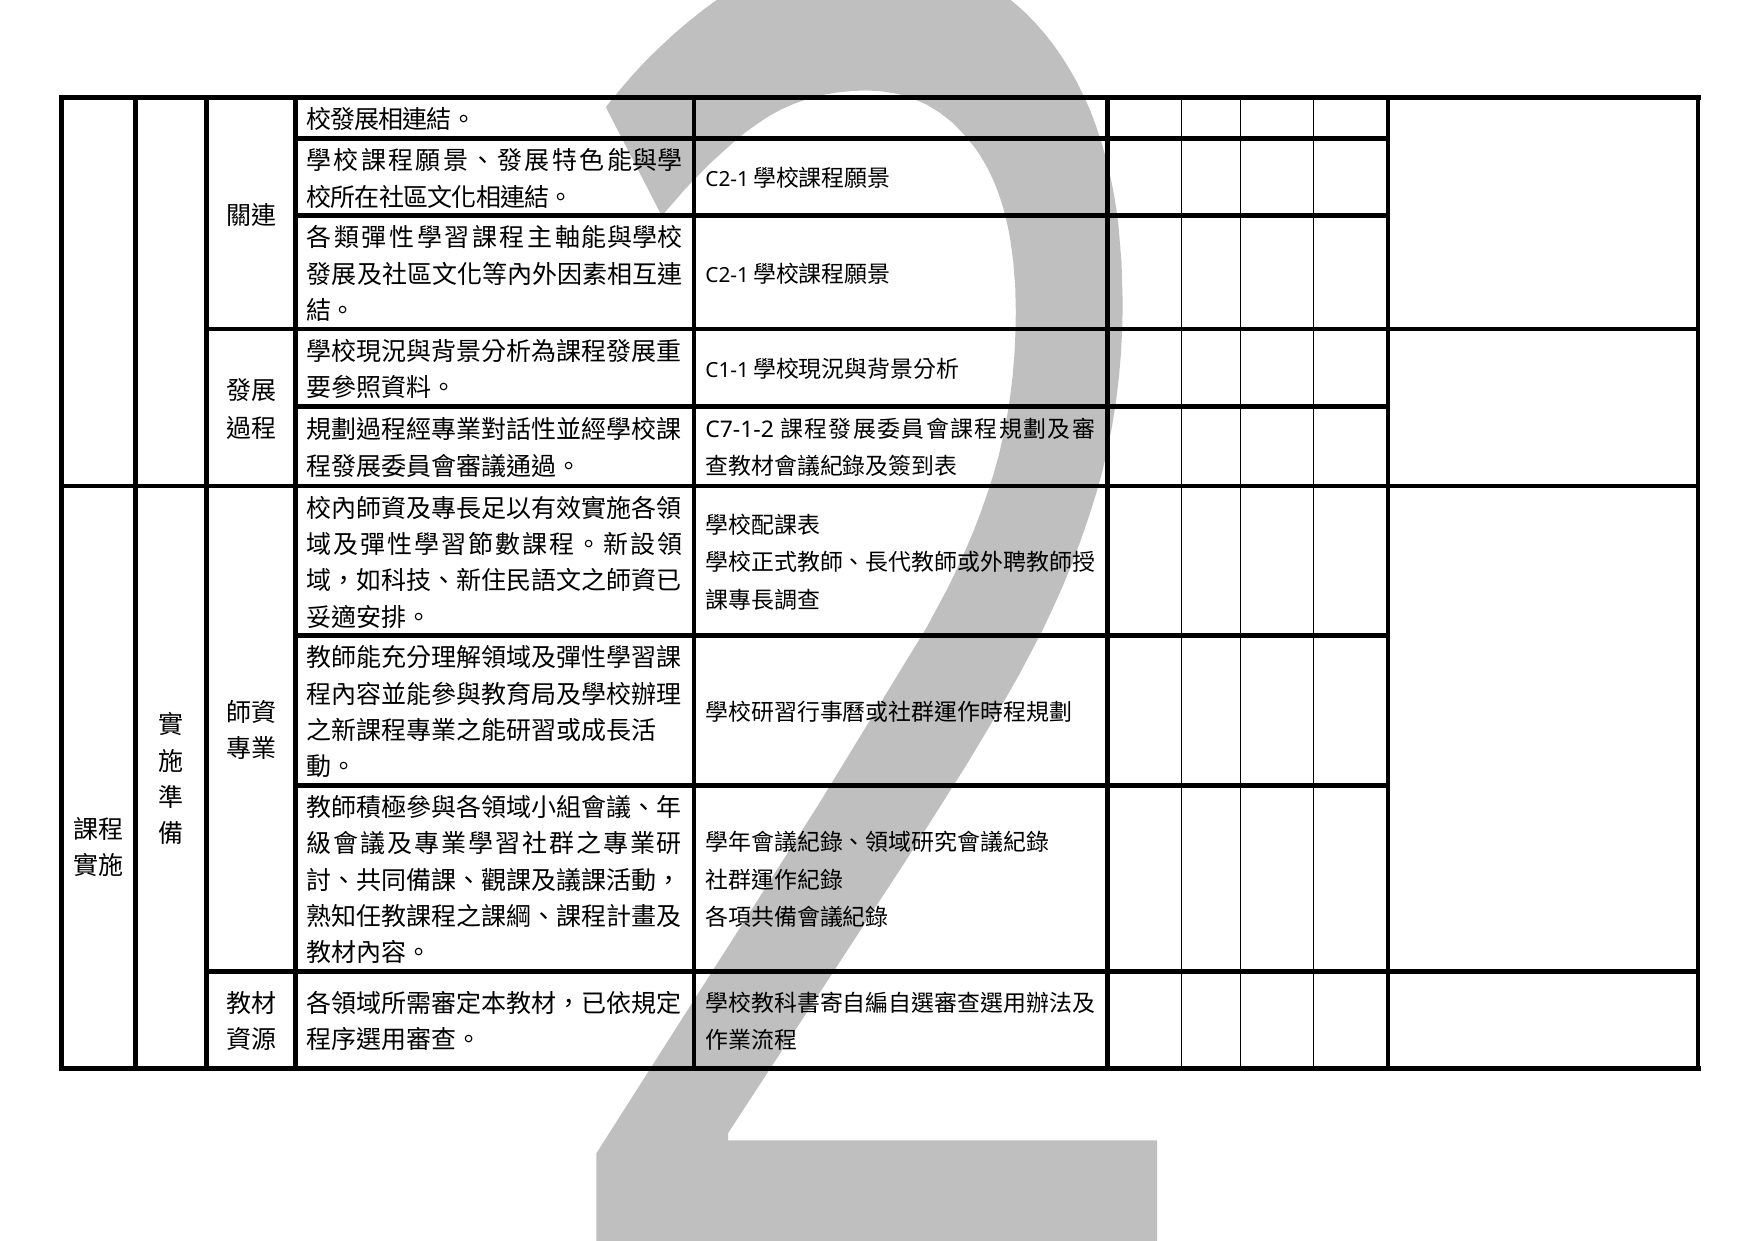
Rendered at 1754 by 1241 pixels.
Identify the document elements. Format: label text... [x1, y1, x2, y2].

table_cell 學校研習行事曆或社群運作時程規劃 [696, 638, 1105, 783]
table_cell [1110, 974, 1181, 1066]
table_cell [1314, 100, 1386, 136]
table_cell [1110, 100, 1181, 136]
table_cell [1182, 974, 1240, 1066]
table_cell 教師能充分理解領域及彈性學習課程內容並能參與教育局及學校辦理之新課程專業之能研習或成長活動。 [298, 638, 692, 783]
table_cell [1390, 488, 1696, 969]
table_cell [696, 974, 1105, 1066]
table_cell [1110, 488, 1181, 633]
table_cell [1314, 974, 1386, 1066]
table_cell 學年會議紀錄、領域研究會議紀錄 社群運作紀錄 各項共備會議紀錄 [696, 788, 1105, 969]
table_cell 學校配課表 學校正式教師、長代教師或外聘教師授課專長調查 [696, 488, 1105, 633]
table_cell [1182, 100, 1240, 136]
table_cell [1182, 638, 1240, 783]
table_cell C2-1學校課程願景 [696, 218, 1105, 327]
table_cell 教師積極參與各領域小組會議、年級會議及專業學習社群之專業研討、共同備課、觀課及議課活動，熟知任教課程之課綱、課程計畫及教材內容。 [298, 788, 692, 969]
table_cell [1314, 409, 1386, 483]
table_cell [1182, 331, 1240, 404]
table_cell 課程實施 [64, 488, 133, 1066]
table_cell 學校現況與背景分析為課程發展重要參照資料。 [298, 331, 692, 404]
table_cell [1241, 488, 1313, 633]
table_cell [1110, 409, 1181, 483]
table_cell 各領域所需審定本教材，已依規定程序選用審查。 [298, 974, 692, 1066]
table_cell [1241, 409, 1313, 483]
table_cell C2-1學校課程願景 [696, 100, 1105, 136]
table_cell [1241, 141, 1313, 213]
table_cell 教材資源 [209, 974, 293, 1066]
table_cell [1182, 788, 1240, 969]
table_cell [1110, 331, 1181, 404]
table_cell [1110, 141, 1181, 213]
table_cell 實施準備 [138, 488, 204, 1066]
table_cell [1182, 488, 1240, 633]
table_cell C7-1-2課程發展委員會課程規劃及審查教材會議紀錄及簽到表 [696, 409, 1105, 483]
table_cell [1314, 788, 1386, 969]
table_cell [1390, 974, 1696, 1066]
table_cell [1314, 638, 1386, 783]
table_cell [1314, 331, 1386, 404]
table_cell 規劃過程經專業對話性並經學校課程發展委員會審議通過。 [298, 409, 692, 483]
table_cell [1241, 638, 1313, 783]
table_cell [1182, 409, 1240, 483]
table_cell [1182, 141, 1240, 213]
table_cell 師資專業 [209, 488, 293, 969]
table_cell [1314, 218, 1386, 327]
table_cell [1110, 218, 1181, 327]
table_cell C1-1學校現況與背景分析 [696, 331, 1105, 404]
table_cell [1241, 331, 1313, 404]
table_cell 邏輯關連 [209, 100, 293, 327]
table_cell [1241, 218, 1313, 327]
table_cell [1314, 141, 1386, 213]
table_cell 各類彈性學習課程主軸能與學校發展及社區文化等內外因素相互連結。 [298, 218, 692, 327]
table_cell [1241, 974, 1313, 1066]
table_cell [1241, 788, 1313, 969]
table_cell [1241, 100, 1313, 136]
table_cell 發展過程 [209, 331, 293, 483]
table_cell [1314, 488, 1386, 633]
table_cell [1182, 218, 1240, 327]
table_cell [1390, 100, 1696, 327]
table_cell 學校課程願景、發展特色能與學校所在社區文化相連結。 [298, 141, 692, 213]
table_cell C2-1學校課程願景 [696, 141, 1105, 213]
table_cell [1110, 638, 1181, 783]
table_cell 校內師資及專長足以有效實施各領域及彈性學習節數課程。新設領域，如科技、新住民語文之師資已妥適安排。 [298, 488, 692, 633]
table_cell [1390, 331, 1696, 483]
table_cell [298, 100, 692, 136]
table_cell [1110, 788, 1181, 969]
